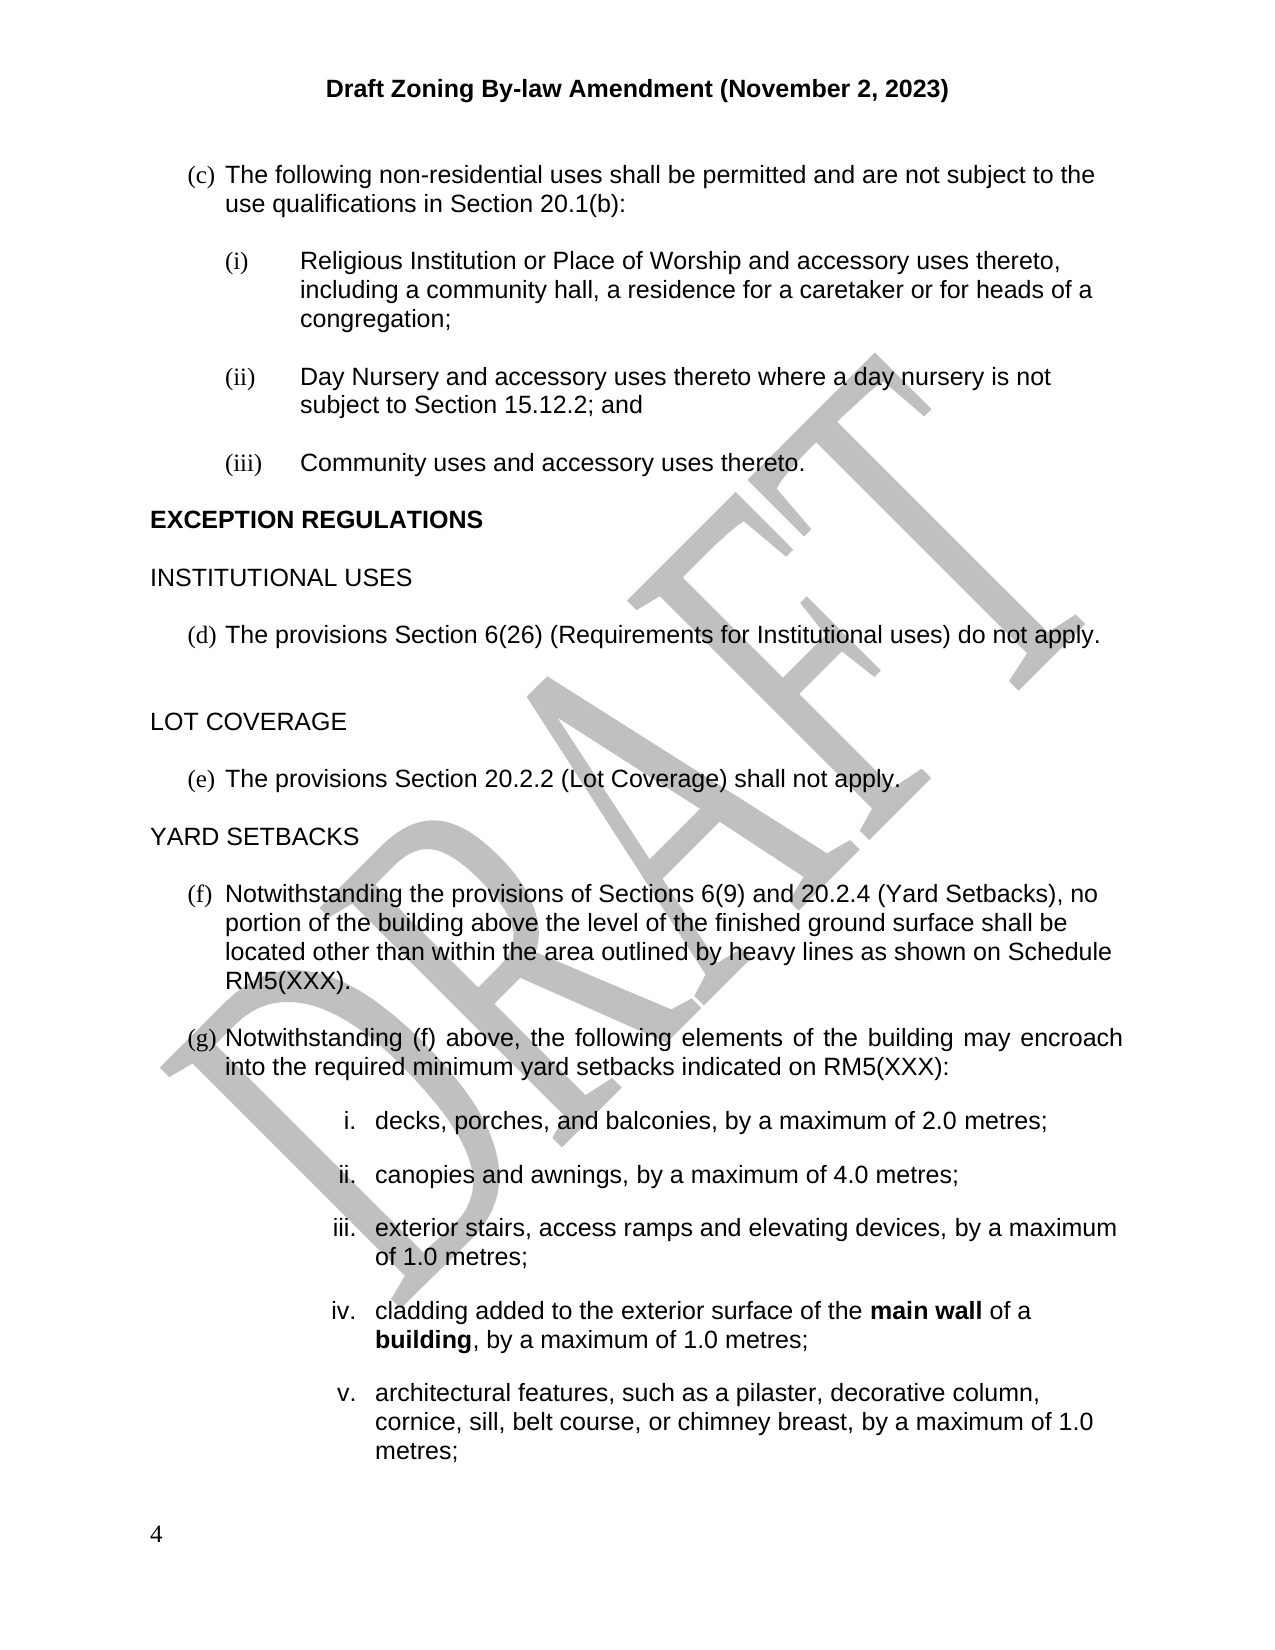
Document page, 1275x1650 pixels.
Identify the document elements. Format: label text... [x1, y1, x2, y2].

list architectural features, such as a pilaster, decorative column, cornice, sill, belt course, or chimney breast, by a maximum of 1.0 metres; [356, 1378, 1125, 1464]
list cladding added to the exterior surface of the main wall of a building, by a maximum of 1.0 metres; [356, 1296, 1125, 1353]
list canopies and awnings, by a maximum of 4.0 metres; [356, 1159, 1125, 1188]
list Notwithstanding the provisions of Sections 6(9) and 20.2.4 (Yard Setbacks), no portion of the building above the level of the finished ground surface shall be located other than within the area outlined by heavy lines as shown on Schedule RM5(XXX). [187, 879, 1125, 994]
list Community uses and accessory uses thereto. [225, 448, 1125, 477]
list Religious Institution or Place of Worship and accessory uses thereto, including a community hall, a residence for a caretaker or for heads of a congregation; [225, 246, 1125, 333]
list The following non-residential uses shall be permitted and are not subject to the use qualifications in Section 20.1(b): [187, 160, 1125, 218]
text YARD SETBACKS [150, 822, 1125, 851]
list Notwithstanding (f) above, the following elements of the building may encroach into the required minimum yard setbacks indicated on RM5(XXX): [187, 1023, 1125, 1081]
list The provisions Section 20.2.2 (Lot Coverage) shall not apply. [187, 764, 1125, 793]
list decks, porches, and balconies, by a maximum of 2.0 metres; [356, 1106, 1125, 1134]
list exterior stairs, access ramps and elevating devices, by a maximum of 1.0 metres; [356, 1213, 1125, 1271]
list Day Nursery and accessory uses thereto where a day nursery is not subject to Section 15.12.2; and [225, 361, 1125, 419]
text EXCEPTION REGULATIONS [150, 505, 1125, 534]
list The provisions Section 6(26) (Requirements for Institutional uses) do not apply. [187, 620, 1125, 649]
text LOT COVERAGE [150, 707, 1125, 736]
text INSTITUTIONAL USES [150, 563, 1125, 592]
